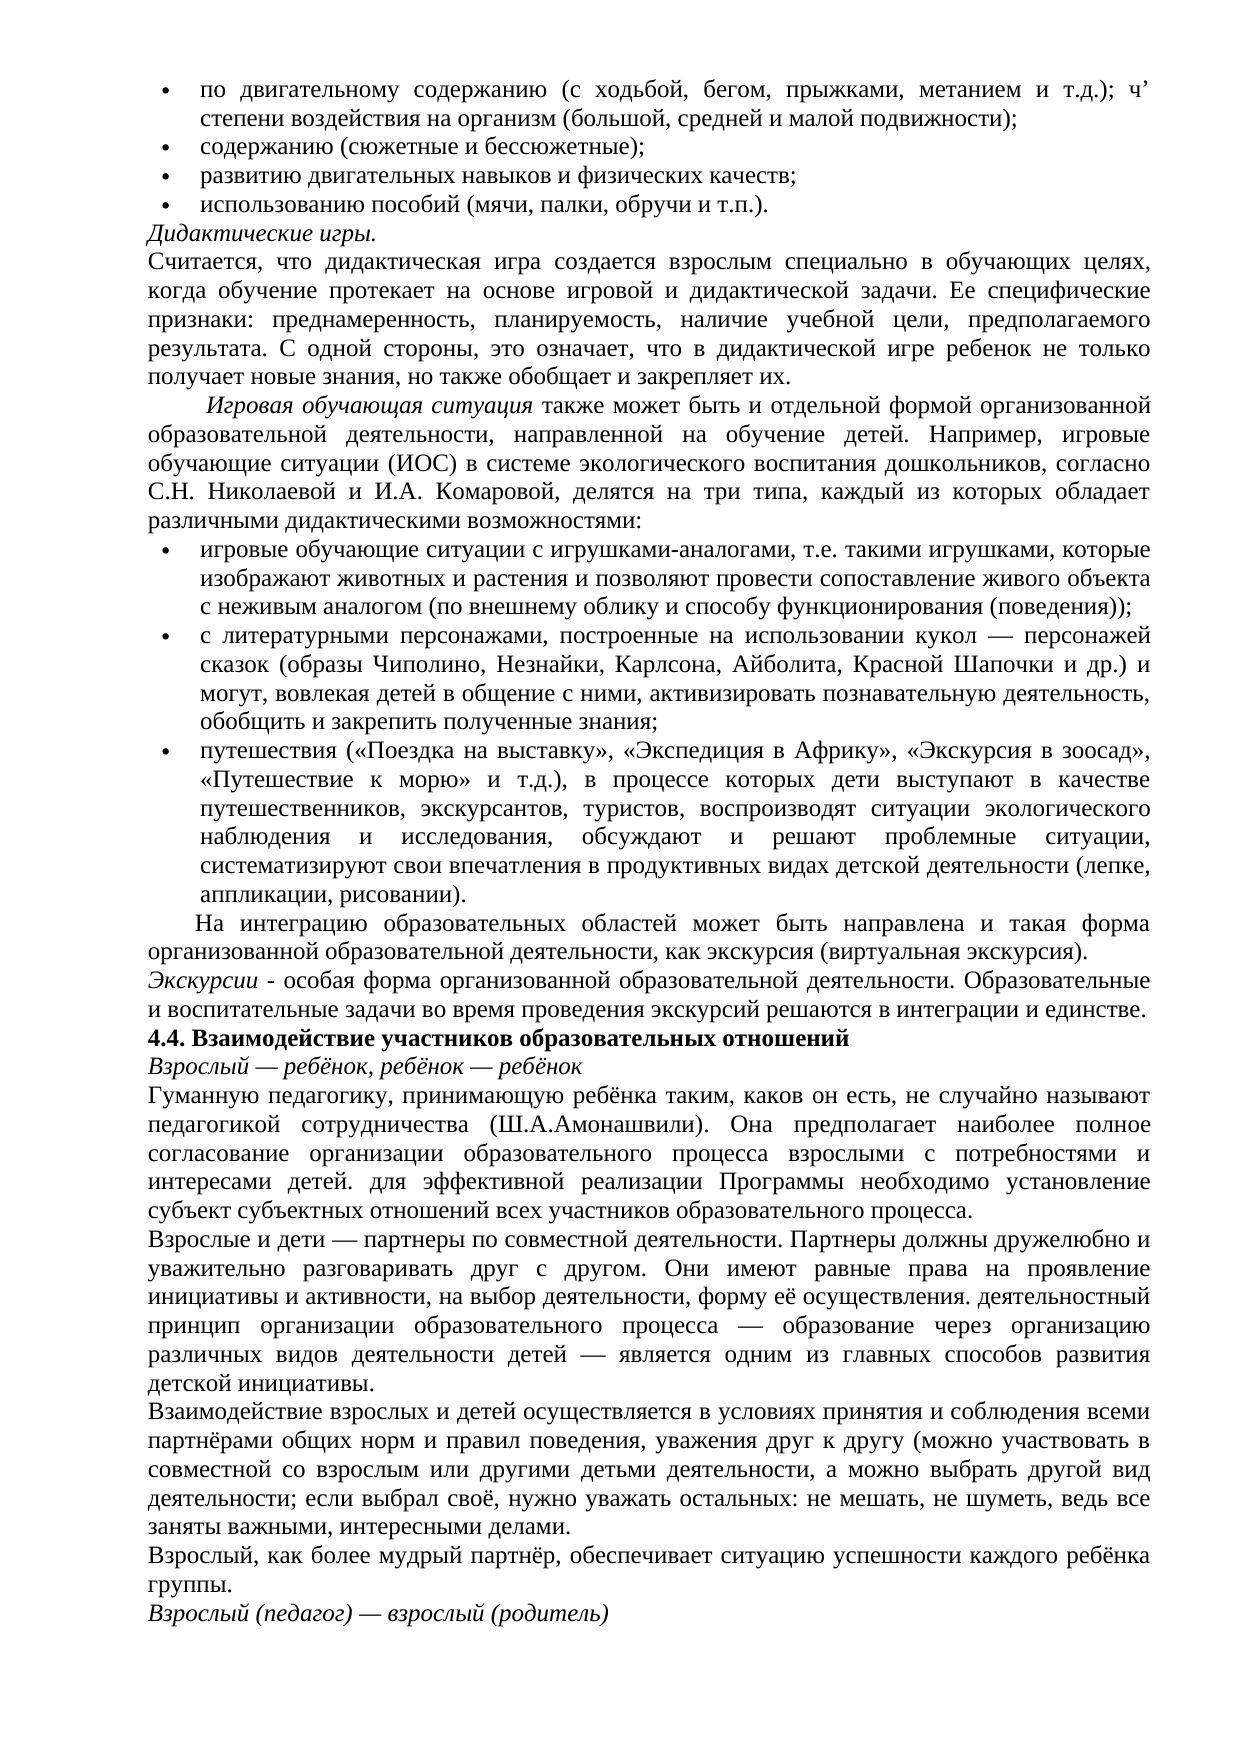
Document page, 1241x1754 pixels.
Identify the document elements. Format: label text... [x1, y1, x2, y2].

text Игровая обучающая ситуация также может быть и отдельной формой организованной образовательной деятельности, направленной на обучение детей. Например, игровые обучающие ситуации (ИОС) в системе экологического воспитания дошкольников, согласно С.Н. Николаевой и И.А. Комаровой, делятся на три типа, каждый из которых обладает различными дидактическими возможностями: [148, 390, 1152, 534]
text 4.4. Взаимодействие участников образовательных отношений [148, 1023, 1152, 1051]
list игровые обучающие ситуации с игрушками-аналогами, т.е. такими игрушками, которые изображают животных и растения и позволяют провести сопоставление живого объекта с неживым аналогом (по внешнему облику и способу функционирования (поведения)); [162, 534, 1152, 620]
text Взрослые и дети — партнеры по совместной деятельности. Партнеры должны дружелюбно и уважительно разговаривать друг с другом. Они имеют равные права на проявление инициативы и активности, на выбор деятельности, форму её осуществления. деятельностный принцип организации образовательного процесса — образование через организацию различных видов деятельности детей — является одним из главных способов развития детской инициативы. [148, 1224, 1152, 1396]
list содержанию (сюжетные и бессюжетные); [162, 131, 1152, 160]
list по двигательному содержанию (с ходьбой, бегом, прыжками, метанием и т.д.); ч’ степени воздействия на организм (большой, средней и малой подвижности); [162, 74, 1152, 131]
text Дидактические игры. [148, 218, 1152, 246]
text На интеграцию образовательных областей может быть направлена и такая форма организованной образовательной деятельности, как экскурсия (виртуальная экскурсия). [148, 908, 1152, 965]
list использованию пособий (мячи, палки, обручи и т.п.). [162, 189, 1152, 218]
text Взрослый — ребёнок, ребёнок — ребёнок [148, 1051, 1152, 1080]
text Экскурсии - особая форма организованной образовательной деятельности. Образовательные и воспитательные задачи во время проведения экскурсий решаются в интеграции и единстве. [148, 965, 1152, 1023]
list развитию двигательных навыков и физических качеств; [162, 160, 1152, 189]
list путешествия («Поездка на выставку», «Экспедиция в Африку», «Экскурсия в зоосад», «Путешествие к морю» и т.д.), в процессе которых дети выступают в качестве путешественников, экскурсантов, туристов, воспроизводят ситуации экологического наблюдения и исследования, обсуждают и решают проблемные ситуации, систематизируют свои впечатления в продуктивных видах детской деятельности (лепке, аппликации, рисовании). [162, 735, 1152, 908]
list с литературными персонажами, построенные на использовании кукол — персонажей сказок (образы Чиполино, Незнайки, Карлсона, Айболита, Красной Шапочки и др.) и могут, вовлекая детей в общение с ними, активизировать познавательную деятельность, обобщить и закрепить полученные знания; [162, 620, 1152, 735]
text Считается, что дидактическая игра создается взрослым специально в обучающих целях, когда обучение протекает на основе игровой и дидактической задачи. Ее специфические признаки: преднамеренность, планируемость, наличие учебной цели, предполагаемого результата. С одной стороны, это означает, что в дидактической игре ребенок не только получает новые знания, но также обобщает и закрепляет их. [148, 246, 1152, 390]
text Взрослый (педагог) — взрослый (родитель) [148, 1598, 1152, 1626]
text Взрослый, как более мудрый партнёр, обеспечивает ситуацию успешности каждого ребёнка группы. [148, 1540, 1152, 1598]
text Взаимодействие взрослых и детей осуществляется в условиях принятия и соблюдения всеми партнёрами общих норм и правил поведения, уважения друг к другу (можно участвовать в совместной со взрослым или другими детьми деятельности, а можно выбрать другой вид деятельности; если выбрал своё, нужно уважать остальных: не мешать, не шуметь, ведь все заняты важными, интересными делами. [148, 1396, 1152, 1540]
text Гуманную педагогику, принимающую ребёнка таким, каков он есть, не случайно называют педагогикой сотрудничества (Ш.А.Амонашвили). Она предполагает наиболее полное согласование организации образовательного процесса взрослыми с потребностями и интересами детей. для эффективной реализации Программы необходимо установление субъект субъектных отношений всех участников образовательного процесса. [148, 1080, 1152, 1224]
